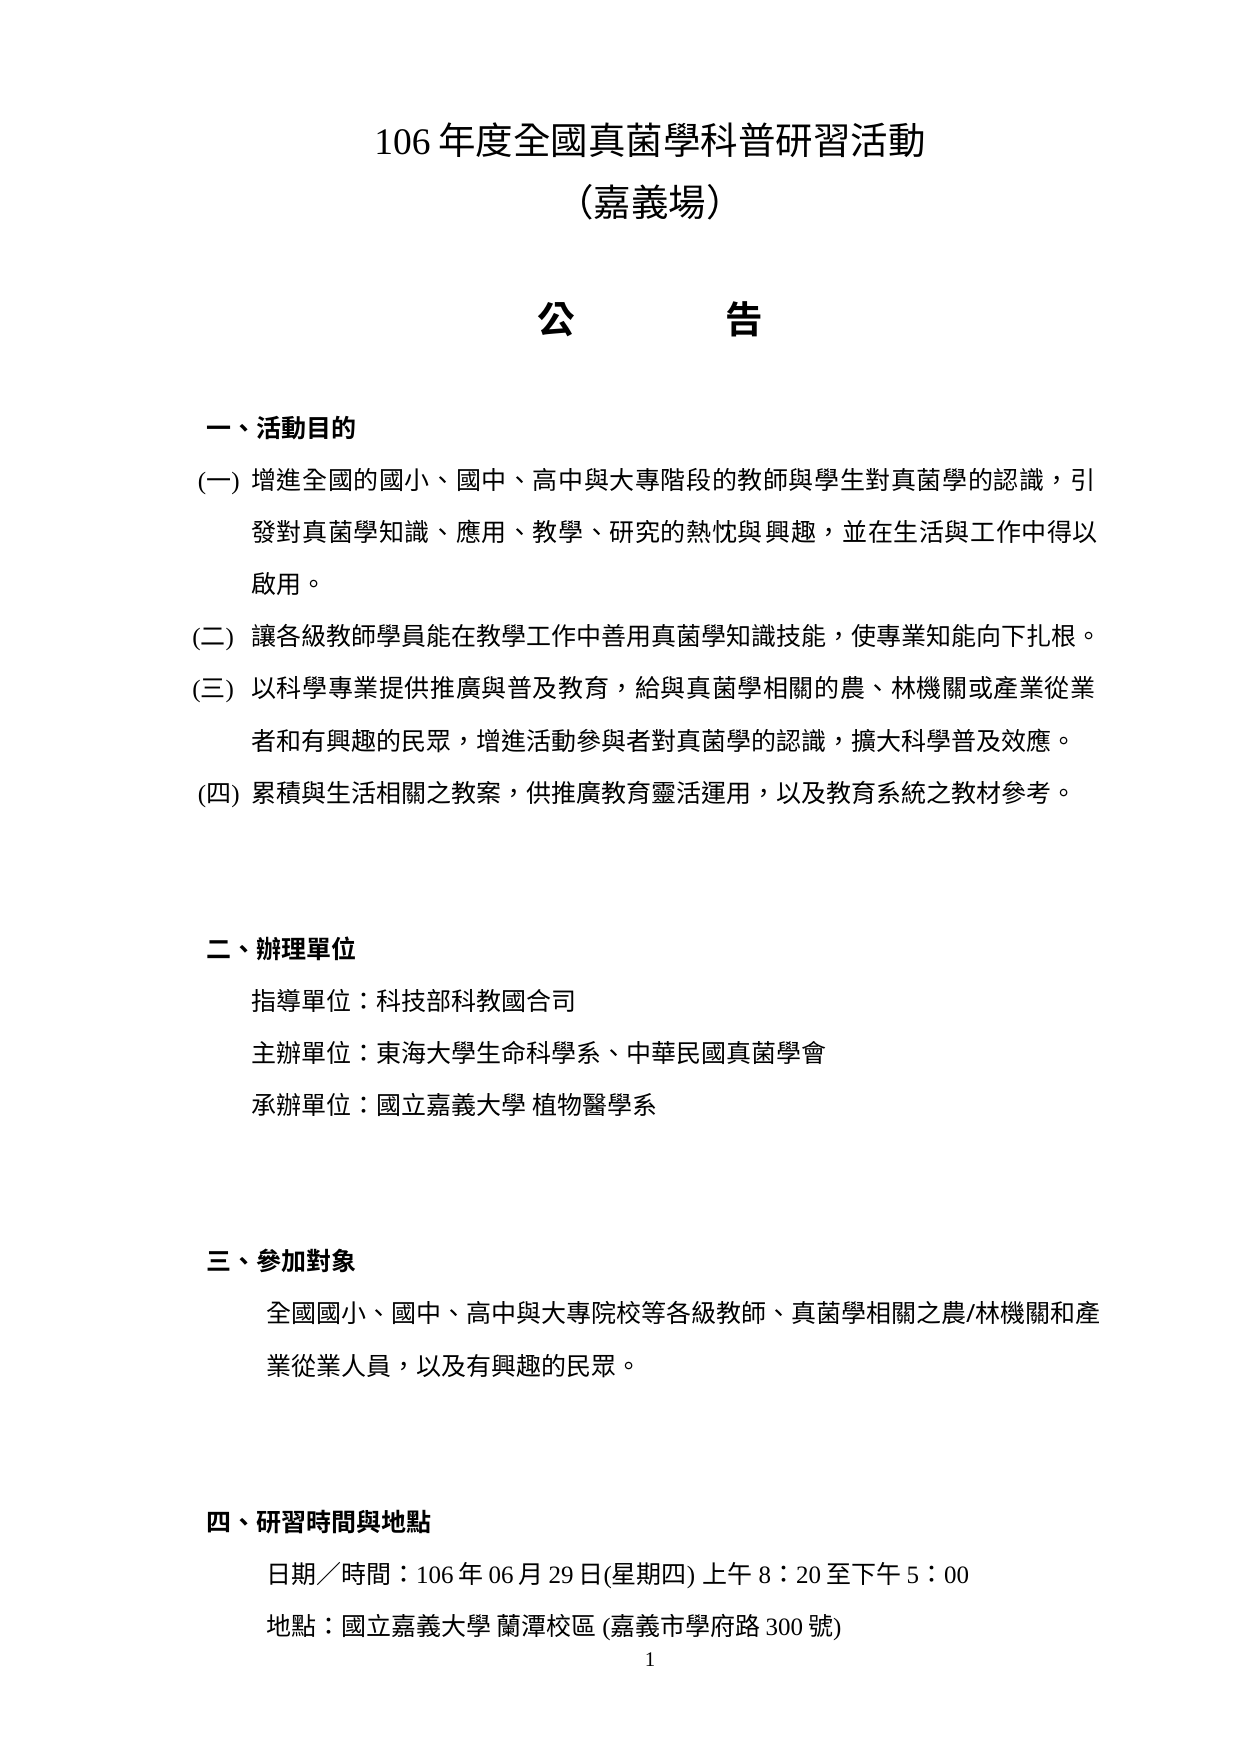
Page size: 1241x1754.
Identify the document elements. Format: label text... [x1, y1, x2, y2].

subtitle 日期／時間：106年06月29日(星期四) 上午 8：20至下午 5：00 [266, 1542, 1108, 1594]
list 累積與生活相關之教案，供推廣教育靈活運用，以及教育系統之教材參考。 [198, 760, 1099, 812]
list 讓各級教師學員能在教學工作中善用真菌學知識技能，使專業知能向下扎根。 [192, 604, 1099, 656]
subtitle 地點：國立嘉義大學 蘭潭校區 (嘉義市學府路300號) [266, 1594, 1108, 1646]
list 以科學專業提供推廣與普及教育，給與真菌學相關的農、林機關或產業從業者和有興趣的民眾，增進活動參與者對真菌學的認識，擴大科學普及效應。 [192, 656, 1099, 760]
subtitle 四、研習時間與地點 [207, 1489, 1108, 1542]
text （嘉義場） [192, 167, 1108, 229]
subtitle 全國國小、國中、高中與大專院校等各級教師、真菌學相關之農/林機關和產業從業人員，以及有興趣的民眾。 [266, 1281, 1108, 1385]
text 公 告 [192, 292, 1108, 344]
text 106年度全國真菌學科普研習活動 [192, 104, 1108, 167]
subtitle 三、參加對象 [207, 1229, 1108, 1281]
subtitle 承辦單位：國立嘉義大學 植物醫學系 [251, 1073, 1108, 1125]
subtitle 指導單位：科技部科教國合司 [251, 969, 1108, 1021]
subtitle 二、辦理單位 [207, 917, 1108, 969]
subtitle 一、活動目的 [207, 396, 1108, 448]
subtitle 主辦單位：東海大學生命科學系、中華民國真菌學會 [251, 1021, 1108, 1073]
list 增進全國的國小、國中、高中與大專階段的教師與學生對真菌學的認識，引發對真菌學知識、應用、教學、研究的熱忱與興趣，並在生活與工作中得以啟用。 [198, 448, 1099, 604]
